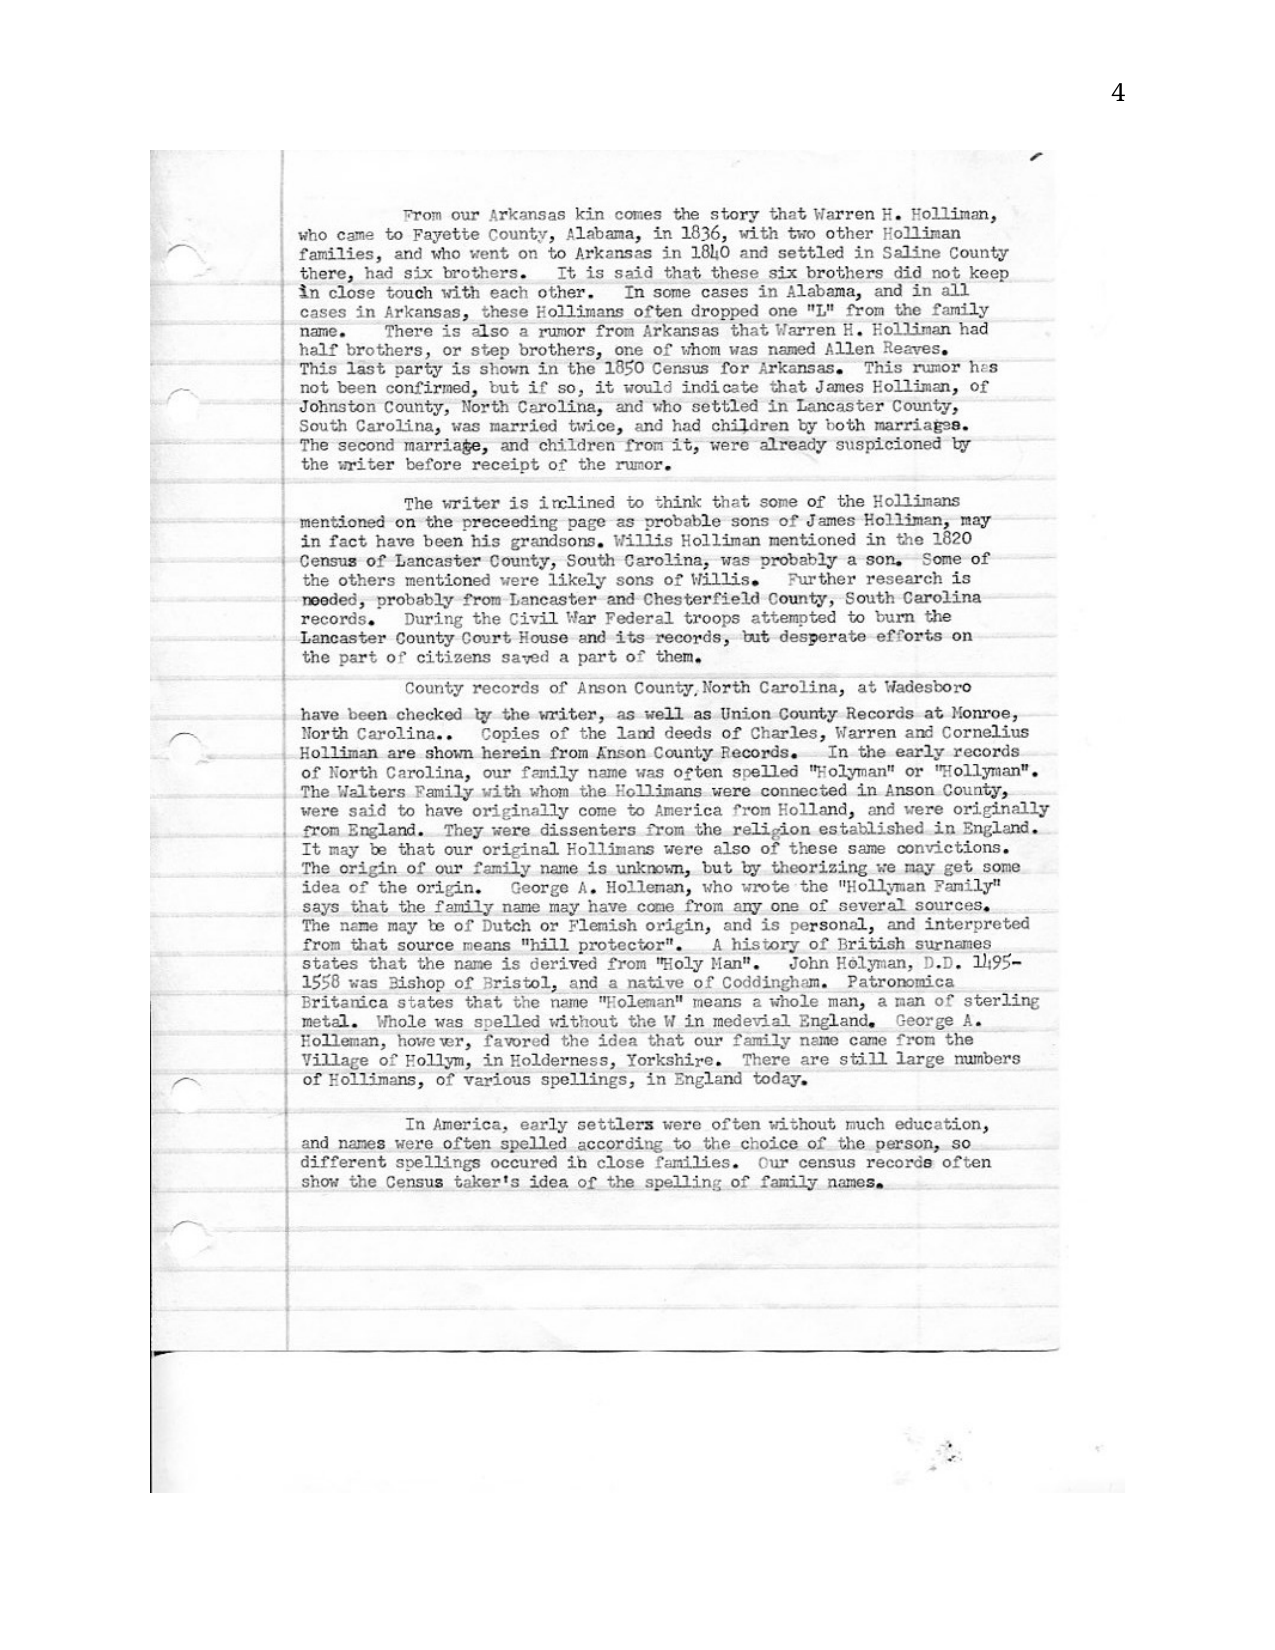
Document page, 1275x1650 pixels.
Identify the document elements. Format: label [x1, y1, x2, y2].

picture [150, 150, 1125, 1493]
